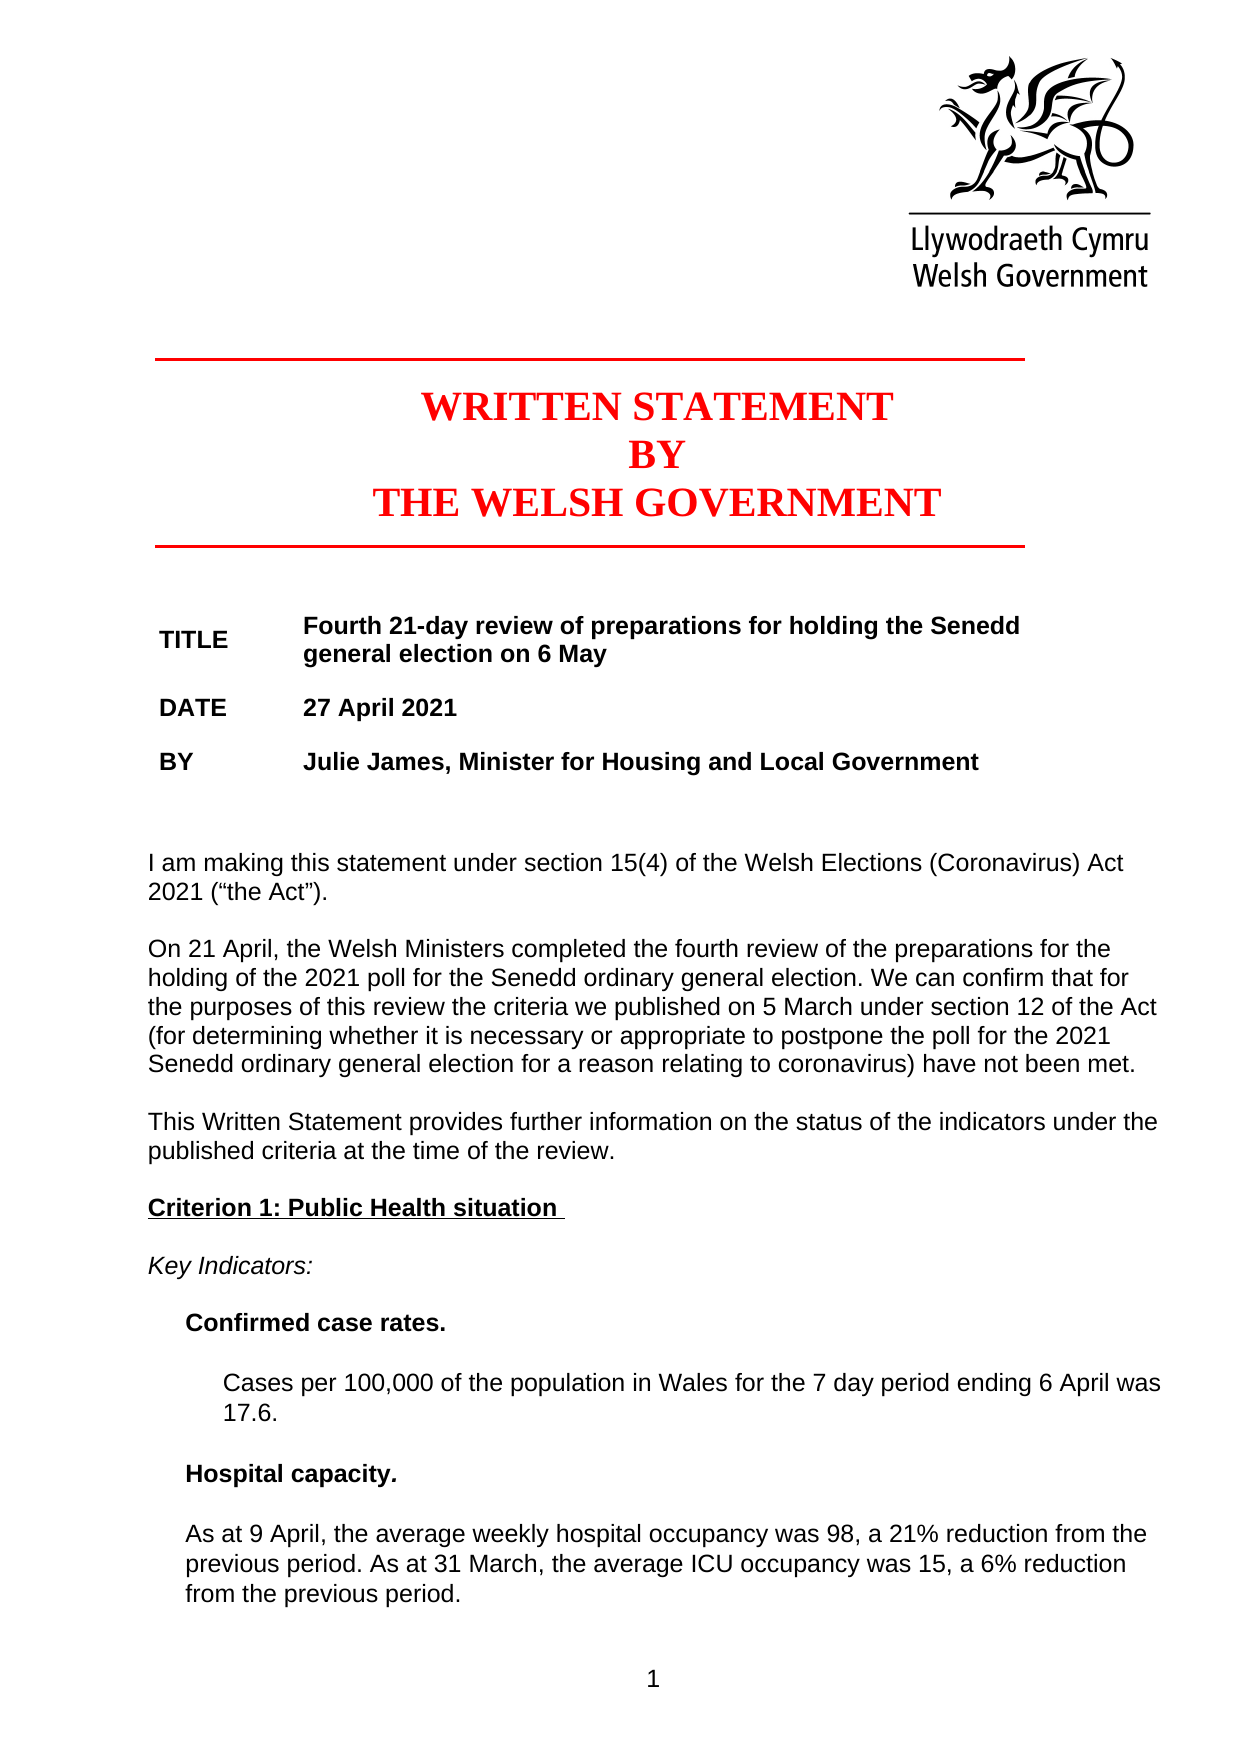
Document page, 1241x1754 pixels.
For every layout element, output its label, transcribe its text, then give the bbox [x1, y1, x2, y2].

text Hospital capacity. [185, 1459, 1166, 1487]
subtitle THE WELSH GOVERNMENT [148, 478, 1166, 526]
picture [908, 56, 1151, 287]
table_header TITLE [148, 557, 292, 681]
text Criterion 1: Public Health situation [148, 1193, 1166, 1222]
text Senedd ordinary general election for a reason relating to coronavirus) have not been met. [148, 1049, 1166, 1078]
table_cell BY [148, 734, 292, 788]
subtitle BY [148, 430, 1166, 478]
text As at 9 April, the average weekly hospital occupancy was 98, a 21% reduction from the previous period. As at 31 March, the average ICU occupancy was 15, a 6% reduction from the previous period. [185, 1519, 1166, 1608]
text Confirmed case rates. [185, 1308, 1166, 1337]
table_cell Julie James, Minister for Housing and Local Government [292, 734, 1089, 788]
table_header Fourth 21-day review of preparations for holding the Senedd general election on 6 May [292, 557, 1089, 681]
text On 21 April, the Welsh Ministers completed the fourth review of the preparations for the holding of the 2021 poll for the Senedd ordinary general election. We can confirm that for the purposes of this review the criteria we published on 5 March under section 12 of the Act (for determining whether it is necessary or appropriate to postpone the poll for the 2021 [148, 934, 1166, 1049]
table_cell 27 April 2021 [292, 681, 1089, 734]
text Key Indicators: [148, 1251, 1166, 1279]
text This Written Statement provides further information on the status of the indicators under the published criteria at the time of the review. [148, 1107, 1166, 1164]
subtitle WRITTEN STATEMENT [148, 382, 1166, 430]
table_cell DATE [148, 681, 292, 734]
list Cases per 100,000 of the population in Wales for the 7 day period ending 6 April was 17.6. [223, 1368, 1166, 1427]
text I am making this statement under section 15(4) of the Welsh Elections (Coronavirus) Act 2021 (“the Act”). [148, 848, 1166, 906]
